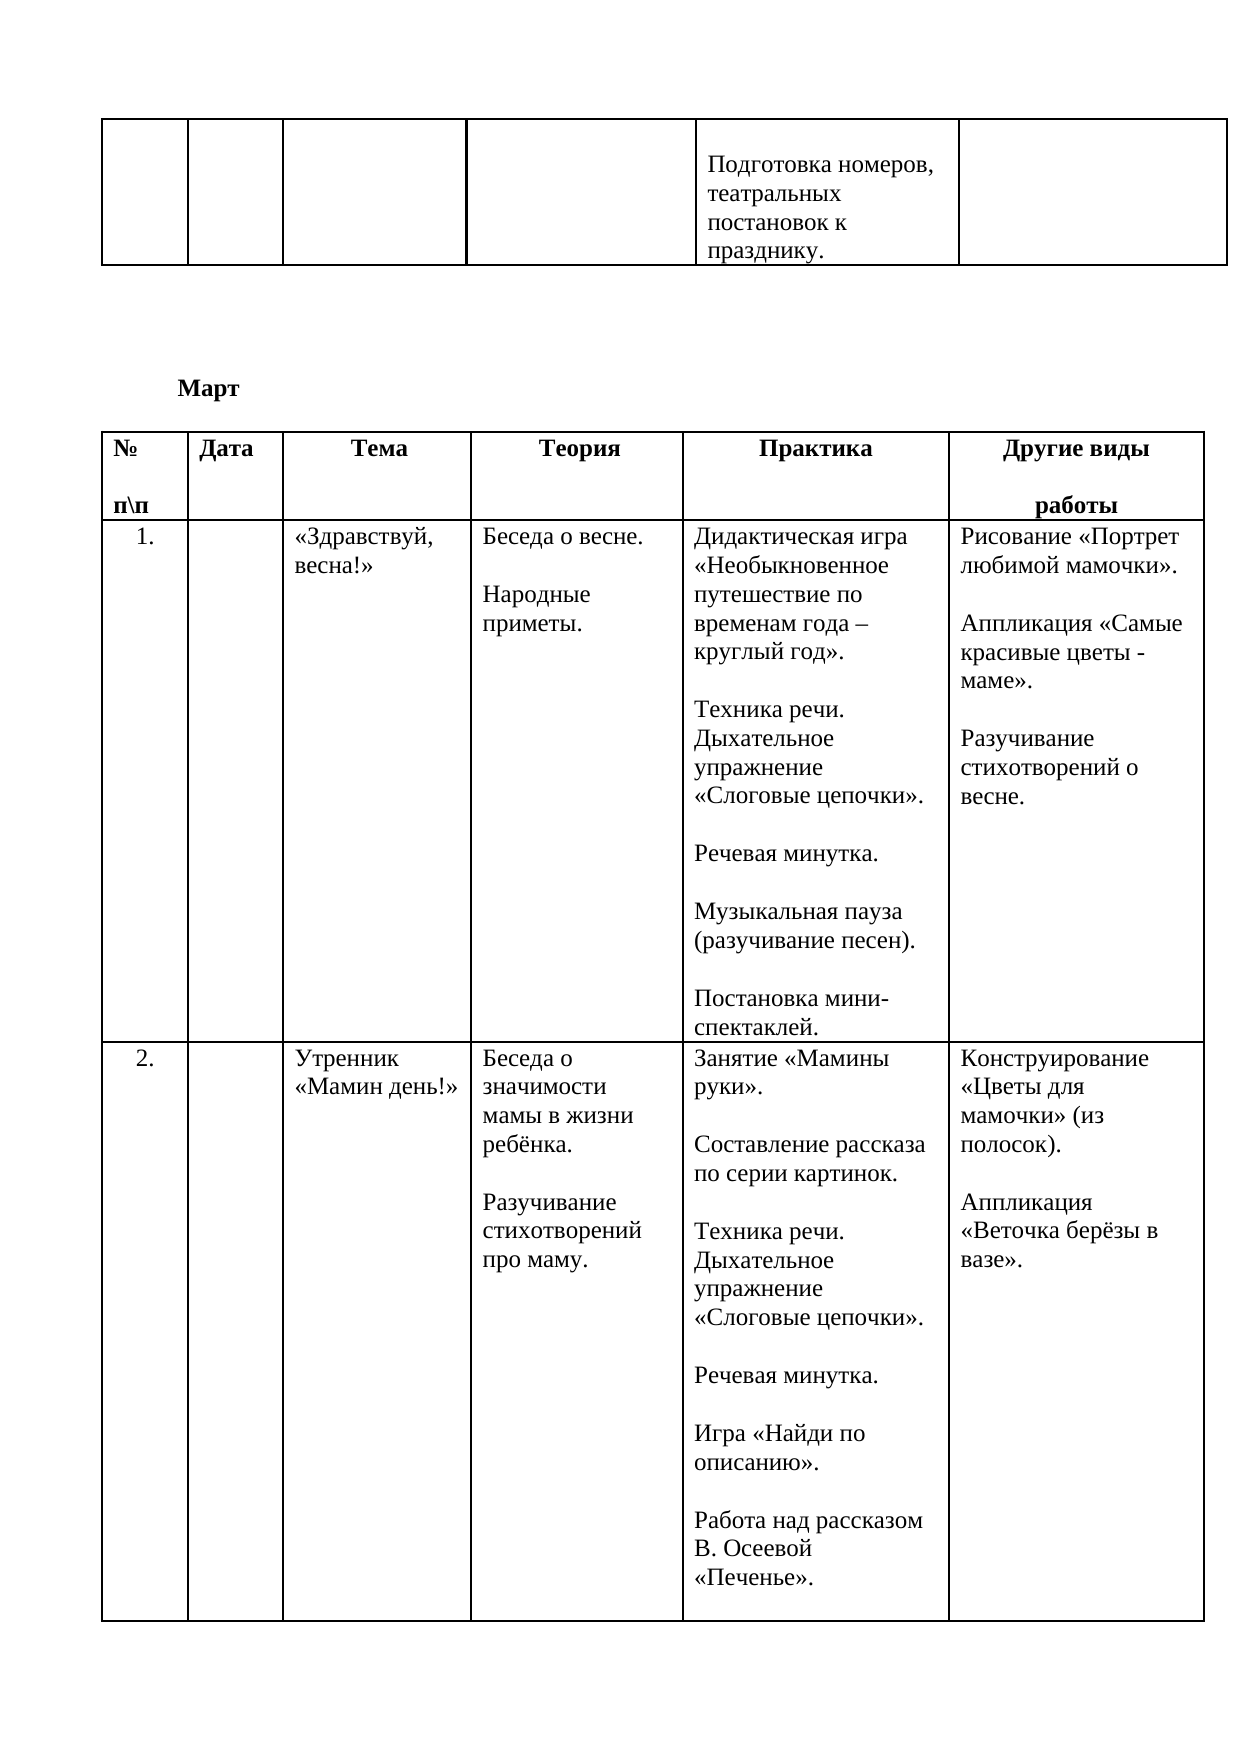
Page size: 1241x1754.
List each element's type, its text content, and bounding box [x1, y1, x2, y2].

table_header Практика [684, 433, 948, 519]
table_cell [284, 120, 465, 264]
table_cell Беседа о весне. Народные приметы. [472, 521, 682, 1041]
table_cell [189, 1043, 282, 1620]
table_cell 1. [103, 521, 187, 1041]
table_header № п\п [103, 433, 187, 519]
table_cell [189, 521, 282, 1041]
table_header Дата [189, 433, 282, 519]
text Март [177, 373, 1152, 401]
table_cell [189, 120, 282, 264]
table_cell Дидактическая игра «Необыкновенное путешествие по временам года – круглый год». Техника речи. Дыхательное упражнение «Слоговые цепочки». Речевая минутка. Музыкальная пауза (разучивание песен). Постановка мини-спектаклей. [684, 521, 948, 1041]
table_header Теория [472, 433, 682, 519]
table_cell 4. [103, 120, 187, 264]
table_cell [960, 120, 1226, 264]
table_header Другие виды работы [950, 433, 1203, 519]
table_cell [284, 1043, 470, 1620]
table_cell Рисование «Портрет любимой мамочки». Аппликация «Самые красивые цветы - маме». Разучивание стихотворений о весне. [950, 521, 1203, 1041]
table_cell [472, 1043, 682, 1620]
table_cell 2. [103, 1043, 187, 1620]
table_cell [684, 1043, 948, 1620]
table_header Тема [284, 433, 470, 519]
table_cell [950, 1043, 1203, 1620]
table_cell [468, 120, 695, 264]
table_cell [697, 120, 958, 264]
table_cell «Здравствуй, весна!» [284, 521, 470, 1041]
